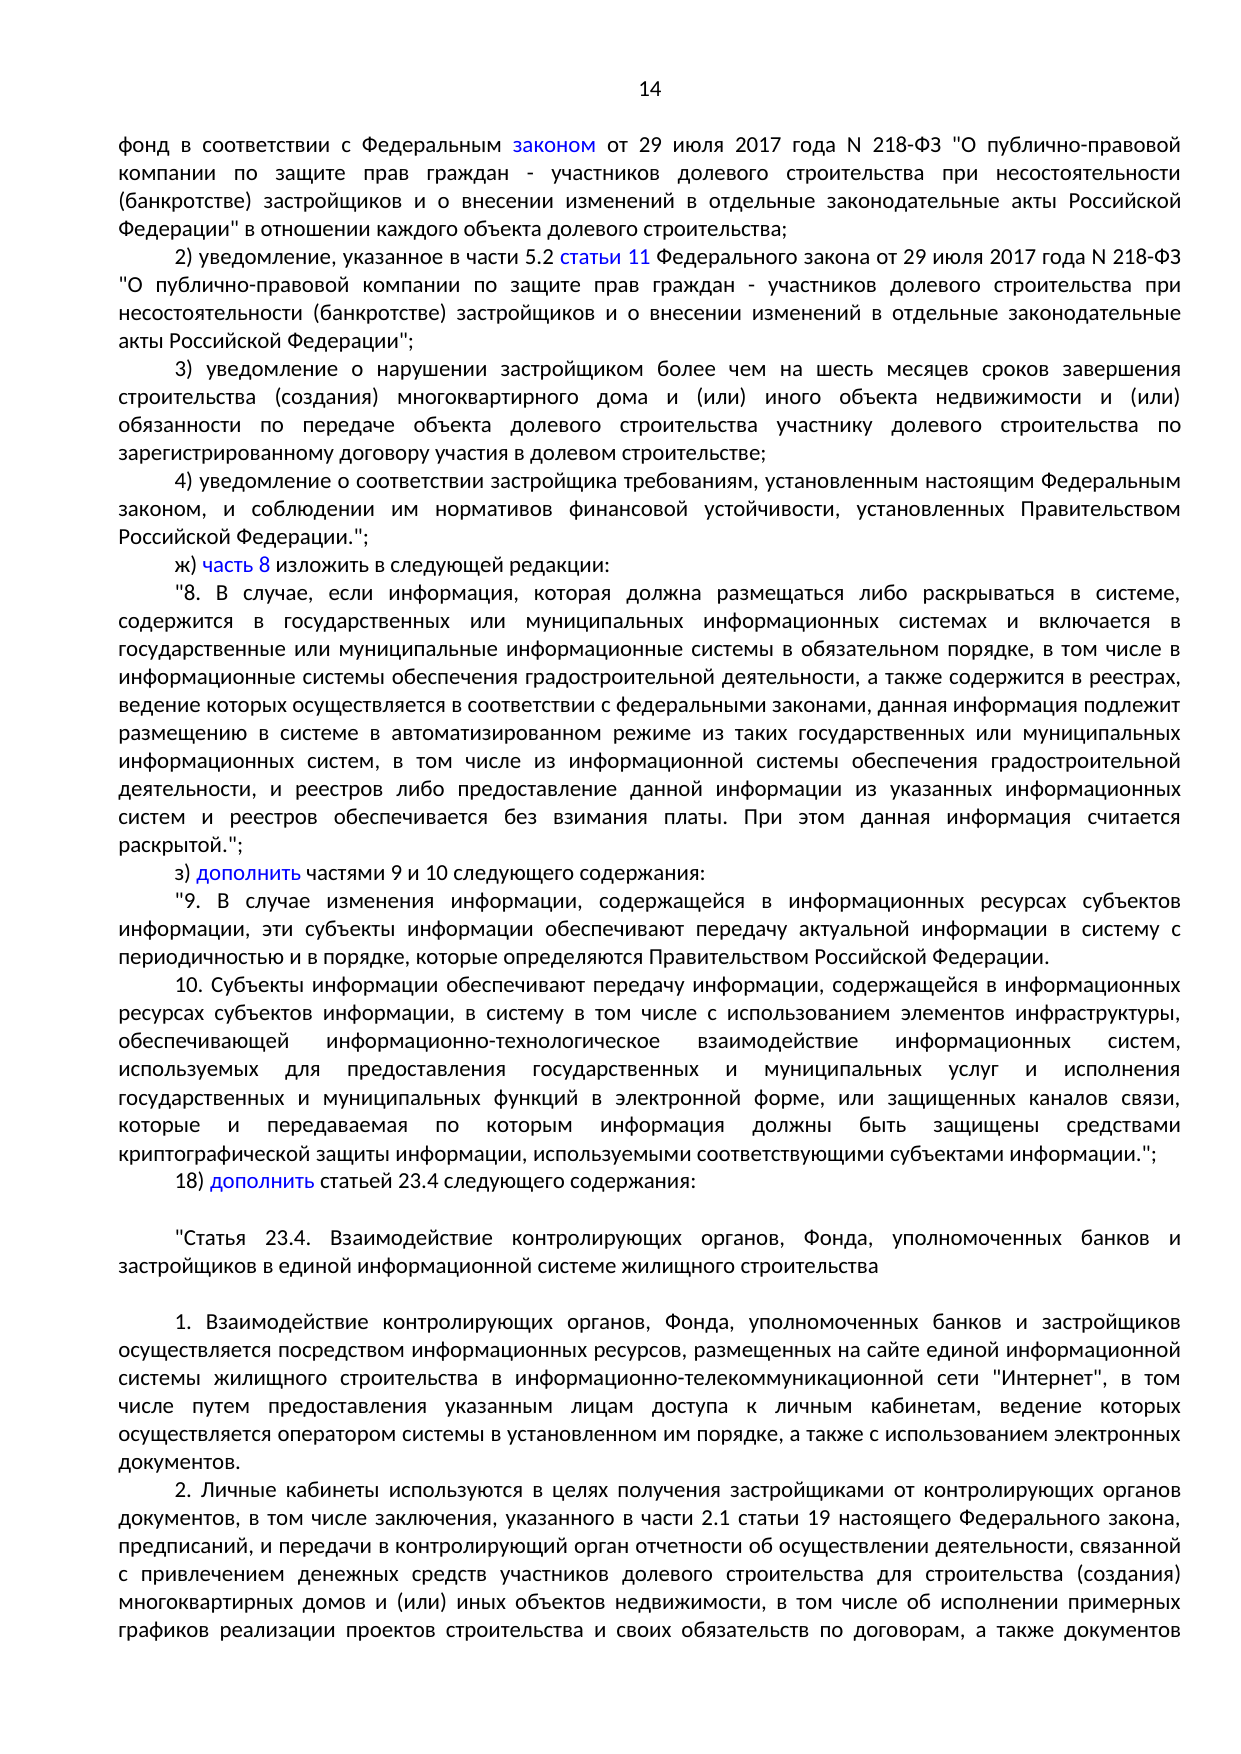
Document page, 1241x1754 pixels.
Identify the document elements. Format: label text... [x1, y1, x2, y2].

text "9. В случае изменения информации, содержащейся в информационных ресурсах субъектов информации, эти субъекты информации обеспечивают передачу актуальной информации в систему с периодичностью и в порядке, которые определяются Правительством Российской Федерации. [118, 886, 1181, 971]
text 18) дополнить статьей 23.4 следующего содержания: [118, 1167, 1181, 1195]
text "Статья 23.4. Взаимодействие контролирующих органов, Фонда, уполномоченных банков и застройщиков в единой информационной системе жилищного строительства [118, 1223, 1181, 1279]
text 10. Субъекты информации обеспечивают передачу информации, содержащейся в информационных ресурсах субъектов информации, в систему в том числе с использованием элементов инфраструктуры, обеспечивающей информационно-технологическое взаимодействие информационных систем, используемых для предоставления государственных и муниципальных услуг и исполнения государственных и муниципальных функций в электронной форме, или защищенных каналов связи, которые и передаваемая по которым информация должны быть защищены средствами криптографической защиты информации, используемыми соответствующими субъектами информации."; [118, 971, 1181, 1167]
text 1. Взаимодействие контролирующих органов, Фонда, уполномоченных банков и застройщиков осуществляется посредством информационных ресурсов, размещенных на сайте единой информационной системы жилищного строительства в информационно-телекоммуникационной сети "Интернет", в том числе путем предоставления указанным лицам доступа к личным кабинетам, ведение которых осуществляется оператором системы в установленном им порядке, а также с использованием электронных документов. [118, 1307, 1181, 1475]
text 4) уведомление о соответствии застройщика требованиям, установленным настоящим Федеральным законом, и соблюдении им нормативов финансовой устойчивости, установленных Правительством Российской Федерации."; [118, 466, 1181, 550]
text "8. В случае, если информация, которая должна размещаться либо раскрываться в системе, содержится в государственных или муниципальных информационных системах и включается в государственные или муниципальные информационные системы в обязательном порядке, в том числе в информационные системы обеспечения градостроительной деятельности, а также содержится в реестрах, ведение которых осуществляется в соответствии с федеральными законами, данная информация подлежит размещению в системе в автоматизированном режиме из таких государственных или муниципальных информационных систем, в том числе из информационной системы обеспечения градостроительной деятельности, и реестров либо предоставление данной информации из указанных информационных систем и реестров обеспечивается без взимания платы. При этом данная информация считается раскрытой."; [118, 578, 1181, 858]
text ж) часть 8 изложить в следующей редакции: [118, 550, 1181, 578]
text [118, 1475, 1181, 1643]
text з) дополнить частями 9 и 10 следующего содержания: [118, 858, 1181, 886]
text 2) уведомление, указанное в части 5.2 статьи 11 Федерального закона от 29 июля 2017 года N 218-ФЗ "О публично-правовой компании по защите прав граждан - участников долевого строительства при несостоятельности (банкротстве) застройщиков и о внесении изменений в отдельные законодательные акты Российской Федерации"; [118, 242, 1181, 354]
text 3) уведомление о нарушении застройщиком более чем на шесть месяцев сроков завершения строительства (создания) многоквартирного дома и (или) иного объекта недвижимости и (или) обязанности по передаче объекта долевого строительства участнику долевого строительства по зарегистрированному договору участия в долевом строительстве; [118, 354, 1181, 466]
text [118, 130, 1181, 242]
